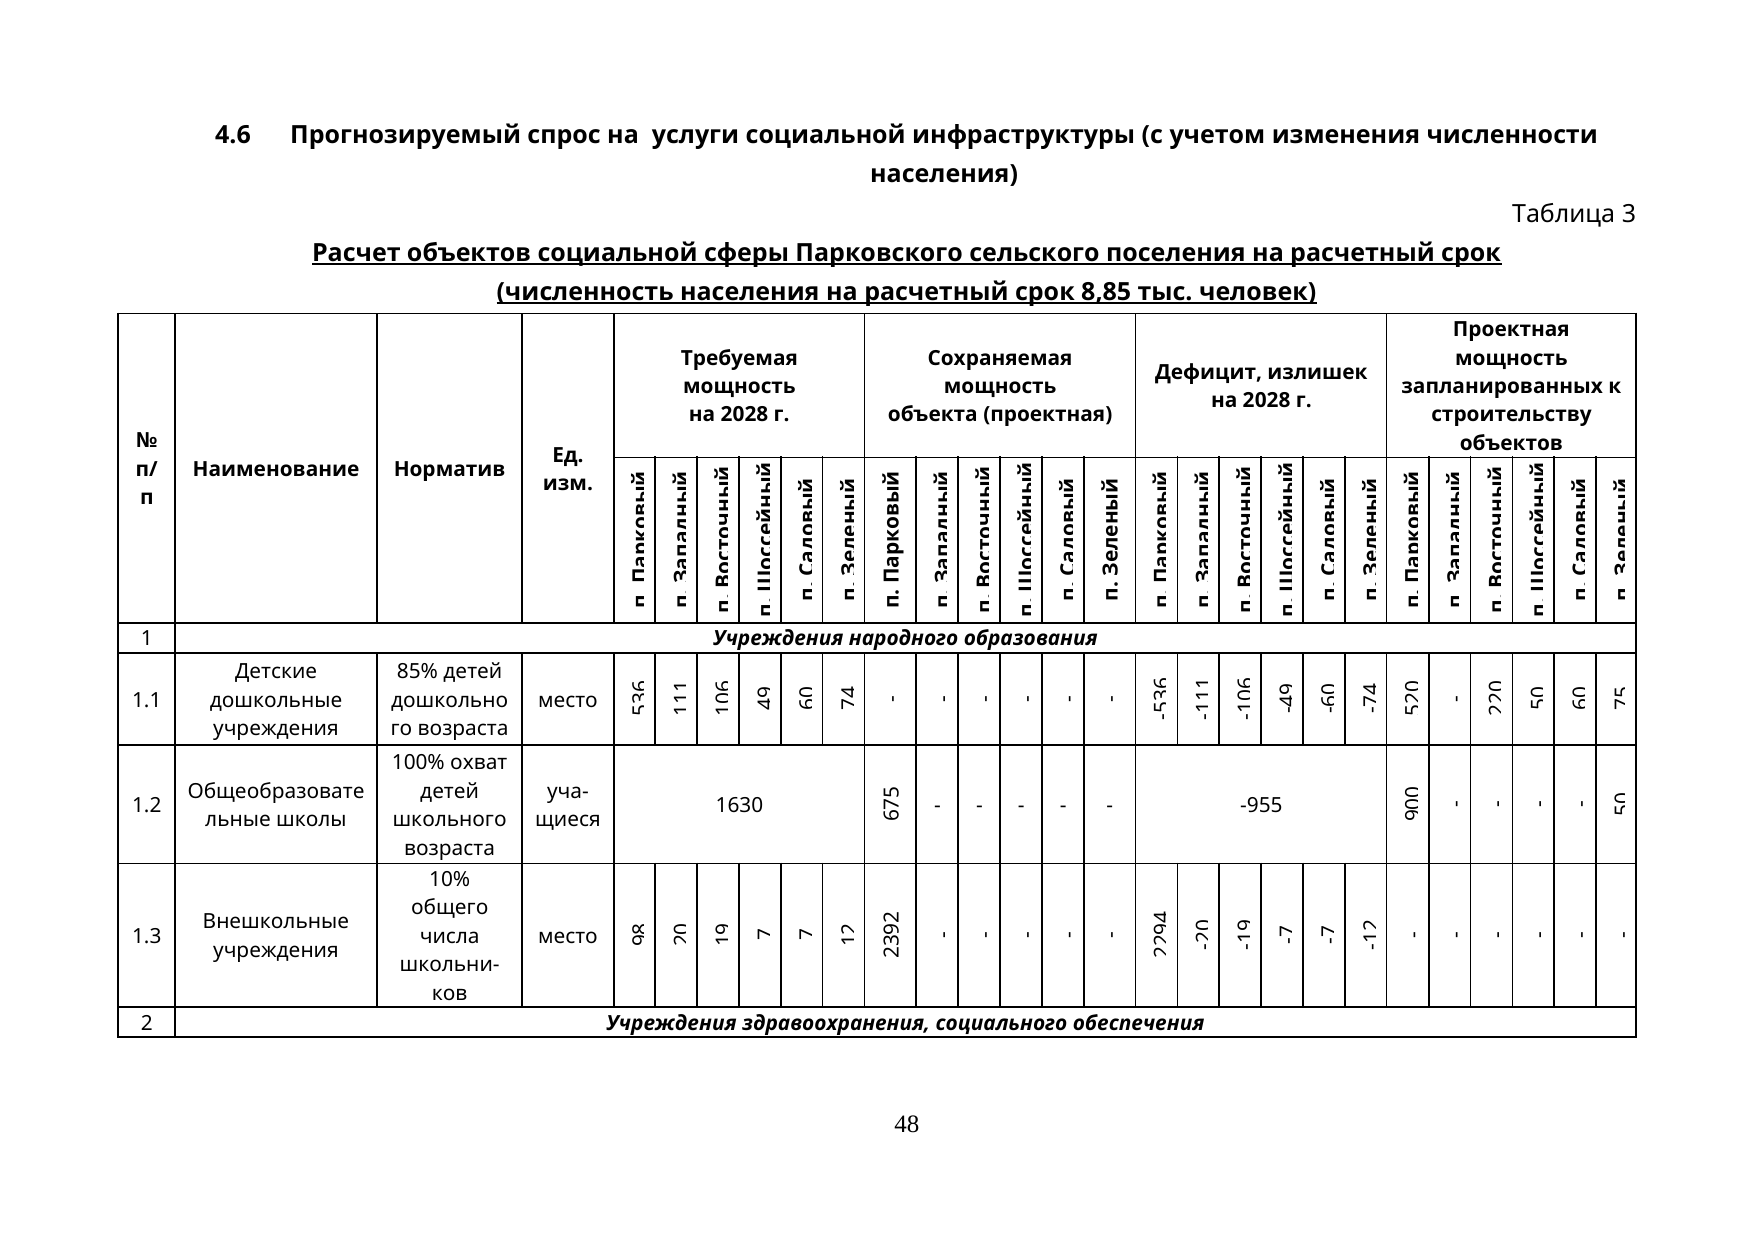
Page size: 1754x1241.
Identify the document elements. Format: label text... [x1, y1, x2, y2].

table_cell место [523, 654, 613, 744]
table_cell 85% детей дошкольного возраста [378, 654, 521, 744]
table_cell место [523, 864, 613, 1006]
table_cell - [1043, 864, 1083, 1006]
text Расчет объектов социальной сферы Парковского сельского поселения на расчетный срок [118, 234, 1636, 268]
table_cell - [959, 864, 999, 1006]
table_cell п. Западный [656, 458, 696, 622]
table_cell - [1513, 864, 1553, 1006]
table_cell - [1085, 654, 1135, 744]
table_cell 520 [1387, 654, 1428, 744]
table_cell 98 [615, 864, 654, 1006]
table_cell п. Шоссейный [1262, 458, 1302, 622]
table_cell п. Западный [1430, 458, 1470, 622]
table_cell 2392 [865, 864, 915, 1006]
table_cell 2 [119, 1008, 174, 1036]
table_cell -60 [1304, 654, 1344, 744]
table_cell -536 [1136, 654, 1177, 744]
table_cell -7 [1304, 864, 1344, 1006]
table_header № п/п [119, 314, 174, 622]
table_cell - [1471, 864, 1512, 1006]
table_cell п. Зеленый [1597, 458, 1635, 622]
table_cell - [1085, 864, 1135, 1006]
table_cell 900 [1387, 746, 1428, 862]
table_cell 220 [1471, 654, 1512, 744]
table_cell п. Зеленый [1346, 458, 1386, 622]
table_cell 75 [1597, 654, 1635, 744]
table_cell - [1001, 864, 1041, 1006]
table_cell п. Парковый [865, 458, 915, 622]
table_cell Общеобразовательные школы [176, 746, 376, 862]
table_cell - [917, 654, 957, 744]
table_header Сохраняемая мощность объекта (проектная) [865, 314, 1135, 456]
table_cell п. Шоссейный [1001, 458, 1041, 622]
table_cell - [1430, 654, 1470, 744]
table_cell 106 [698, 654, 738, 744]
text Таблица 3 [118, 195, 1636, 229]
table_cell - [959, 654, 999, 744]
table_cell - [1430, 864, 1470, 1006]
table_cell - [917, 746, 957, 862]
table_cell п. Зеленый [1085, 458, 1135, 622]
table_header Требуемая мощность на 2028 г. [615, 314, 864, 456]
table_cell 1.1 [119, 654, 174, 744]
table_cell - [1085, 746, 1135, 862]
table_cell 20 [656, 864, 696, 1006]
table_cell - [1430, 746, 1470, 862]
table_cell - [1555, 746, 1595, 862]
table_cell - [1387, 864, 1428, 1006]
table_cell 10% общего числа школьни-ков [378, 864, 521, 1006]
table_header Норматив [378, 314, 521, 622]
table_cell п. Западный [917, 458, 957, 622]
table_cell 1 [119, 624, 174, 652]
text (численность населения на расчетный срок 8,85 тыс. человек) [118, 273, 1636, 308]
table_cell 1.2 [119, 746, 174, 862]
table_cell 100% охват детей школьного возраста [378, 746, 521, 862]
table_cell п. Восточный [1471, 458, 1512, 622]
table_cell 2294 [1136, 864, 1177, 1006]
table_cell -49 [1262, 654, 1302, 744]
table_cell -20 [1178, 864, 1218, 1006]
table_header Дефицит, излишек на 2028 г. [1136, 314, 1386, 456]
table_header Проектная мощность запланированных к строительству объектов [1387, 314, 1635, 456]
table_cell -955 [1136, 746, 1386, 862]
table_cell - [1597, 864, 1635, 1006]
table_cell - [1513, 746, 1553, 862]
table_cell 49 [740, 654, 780, 744]
table_cell 536 [615, 654, 654, 744]
table_header Наименование [176, 314, 376, 622]
table_cell 1630 [615, 746, 864, 862]
table_cell -111 [1178, 654, 1218, 744]
subtitle Прогнозируемый спрос на услуги социальной инфраструктуры (с учетом изменения численности населения) [177, 117, 1636, 190]
table_cell п. Садовый [1555, 458, 1595, 622]
table_cell 1.3 [119, 864, 174, 1006]
table_header Ед. изм. [523, 314, 613, 622]
table_cell 12 [823, 864, 864, 1006]
table_cell п. Садовый [782, 458, 822, 622]
table_cell - [1043, 654, 1083, 744]
table_cell -19 [1220, 864, 1260, 1006]
table_cell п. Парковый [1136, 458, 1177, 622]
table_cell 74 [823, 654, 864, 744]
table_cell Учреждения народного образования [176, 624, 1635, 652]
table_cell п. Зеленый [823, 458, 864, 622]
table_cell уча- щиеся [523, 746, 613, 862]
table_cell - [1555, 864, 1595, 1006]
table_cell п. Садовый [1304, 458, 1344, 622]
table_cell п. Парковый [615, 458, 654, 622]
table_cell 50 [1597, 746, 1635, 862]
table_cell - [1001, 654, 1041, 744]
table_cell 60 [1555, 654, 1595, 744]
table_cell - [959, 746, 999, 862]
table_cell 60 [782, 654, 822, 744]
table_cell п. Шоссейный [1513, 458, 1553, 622]
table_cell 7 [782, 864, 822, 1006]
table_cell - [917, 864, 957, 1006]
table_cell - [865, 654, 915, 744]
table_cell -74 [1346, 654, 1386, 744]
table_cell 50 [1513, 654, 1553, 744]
table_cell Детские дошкольные учреждения [176, 654, 376, 744]
table_cell 19 [698, 864, 738, 1006]
table_cell п. Восточный [1220, 458, 1260, 622]
table_cell Внешкольные учреждения [176, 864, 376, 1006]
table_cell 675 [865, 746, 915, 862]
table_cell п. Садовый [1043, 458, 1083, 622]
table_cell п. Западный [1178, 458, 1218, 622]
table_cell -12 [1346, 864, 1386, 1006]
table_cell - [1471, 746, 1512, 862]
table_cell - [1001, 746, 1041, 862]
table_cell Учреждения здравоохранения, социального обеспечения [176, 1008, 1635, 1036]
table_cell п. Парковый [1387, 458, 1428, 622]
table_cell 111 [656, 654, 696, 744]
table_cell -106 [1220, 654, 1260, 744]
table_cell -7 [1262, 864, 1302, 1006]
table_cell п. Шоссейный [740, 458, 780, 622]
table_cell п. Восточный [698, 458, 738, 622]
table_cell 7 [740, 864, 780, 1006]
table_cell п. Восточный [959, 458, 999, 622]
table_cell - [1043, 746, 1083, 862]
